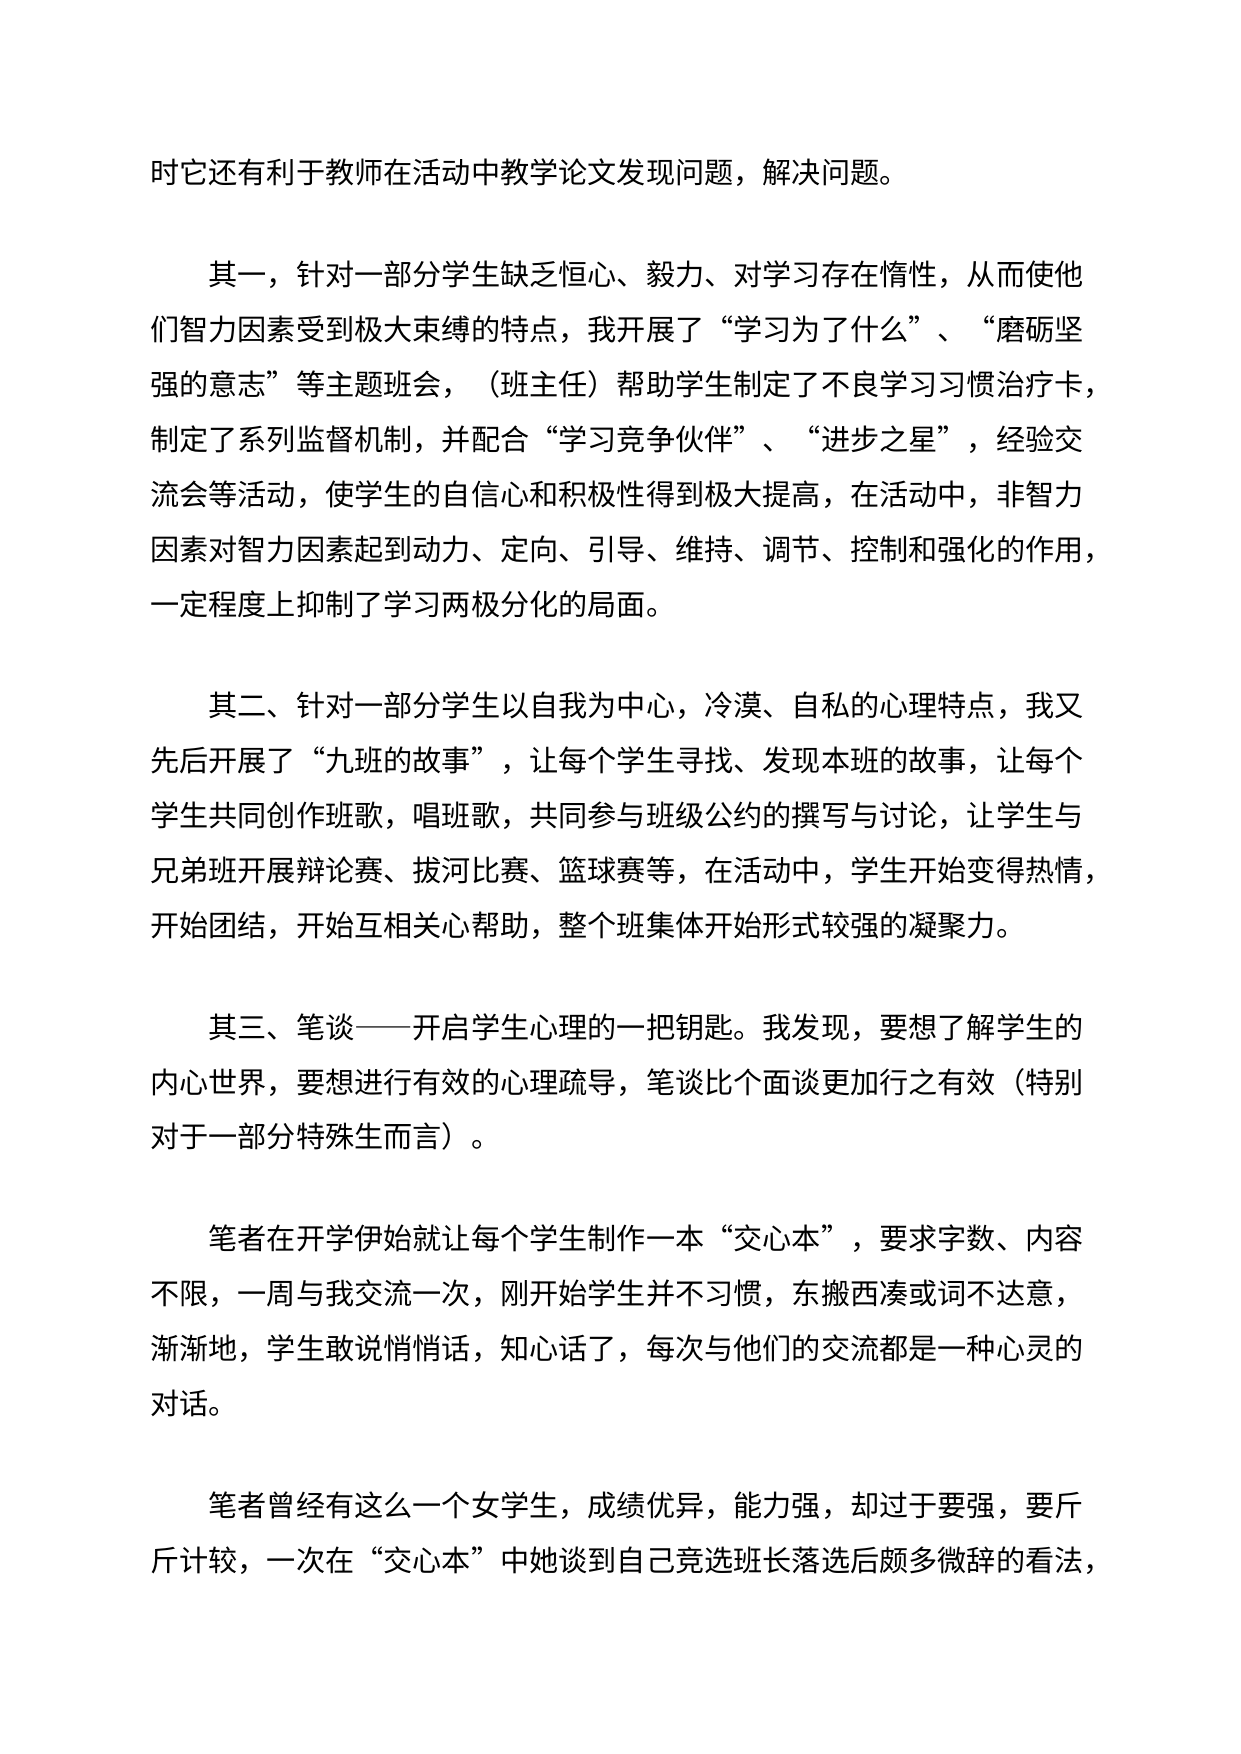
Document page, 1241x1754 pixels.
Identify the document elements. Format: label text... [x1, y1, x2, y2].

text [150, 150, 1090, 192]
text 笔者在开学伊始就让每个学生制作一本“交心本”，要求字数、内容不限，一周与我交流一次，刚开始学生并不习惯，东搬西凑或词不达意，渐渐地，学生敢说悄悄话，知心话了，每次与他们的交流都是一种心灵的对话。 [150, 1216, 1090, 1423]
text 其一，针对一部分学生缺乏恒心、毅力、对学习存在惰性，从而使他们智力因素受到极大束缚的特点，我开展了“学习为了什么”、“磨砺坚强的意志”等主题班会，（班主任）帮助学生制定了不良学习习惯治疗卡，制定了系列监督机制，并配合“学习竞争伙伴”、“进步之星”，经验交流会等活动，使学生的自信心和积极性得到极大提高，在活动中，非智力因素对智力因素起到动力、定向、引导、维持、调节、控制和强化的作用，一定程度上抑制了学习两极分化的局面。 [150, 252, 1090, 623]
text 其二、针对一部分学生以自我为中心，冷漠、自私的心理特点，我又先后开展了“九班的故事”，让每个学生寻找、发现本班的故事，让每个学生共同创作班歌，唱班歌，共同参与班级公约的撰写与讨论，让学生与兄弟班开展辩论赛、拔河比赛、篮球赛等，在活动中，学生开始变得热情，开始团结，开始互相关心帮助，整个班集体开始形式较强的凝聚力。 [150, 683, 1090, 945]
text 其三、笔谈——开启学生心理的一把钥匙。我发现，要想了解学生的内心世界，要想进行有效的心理疏导，笔谈比个面谈更加行之有效（特别对于一部分特殊生而言）。 [150, 1004, 1090, 1156]
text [150, 1482, 1090, 1579]
